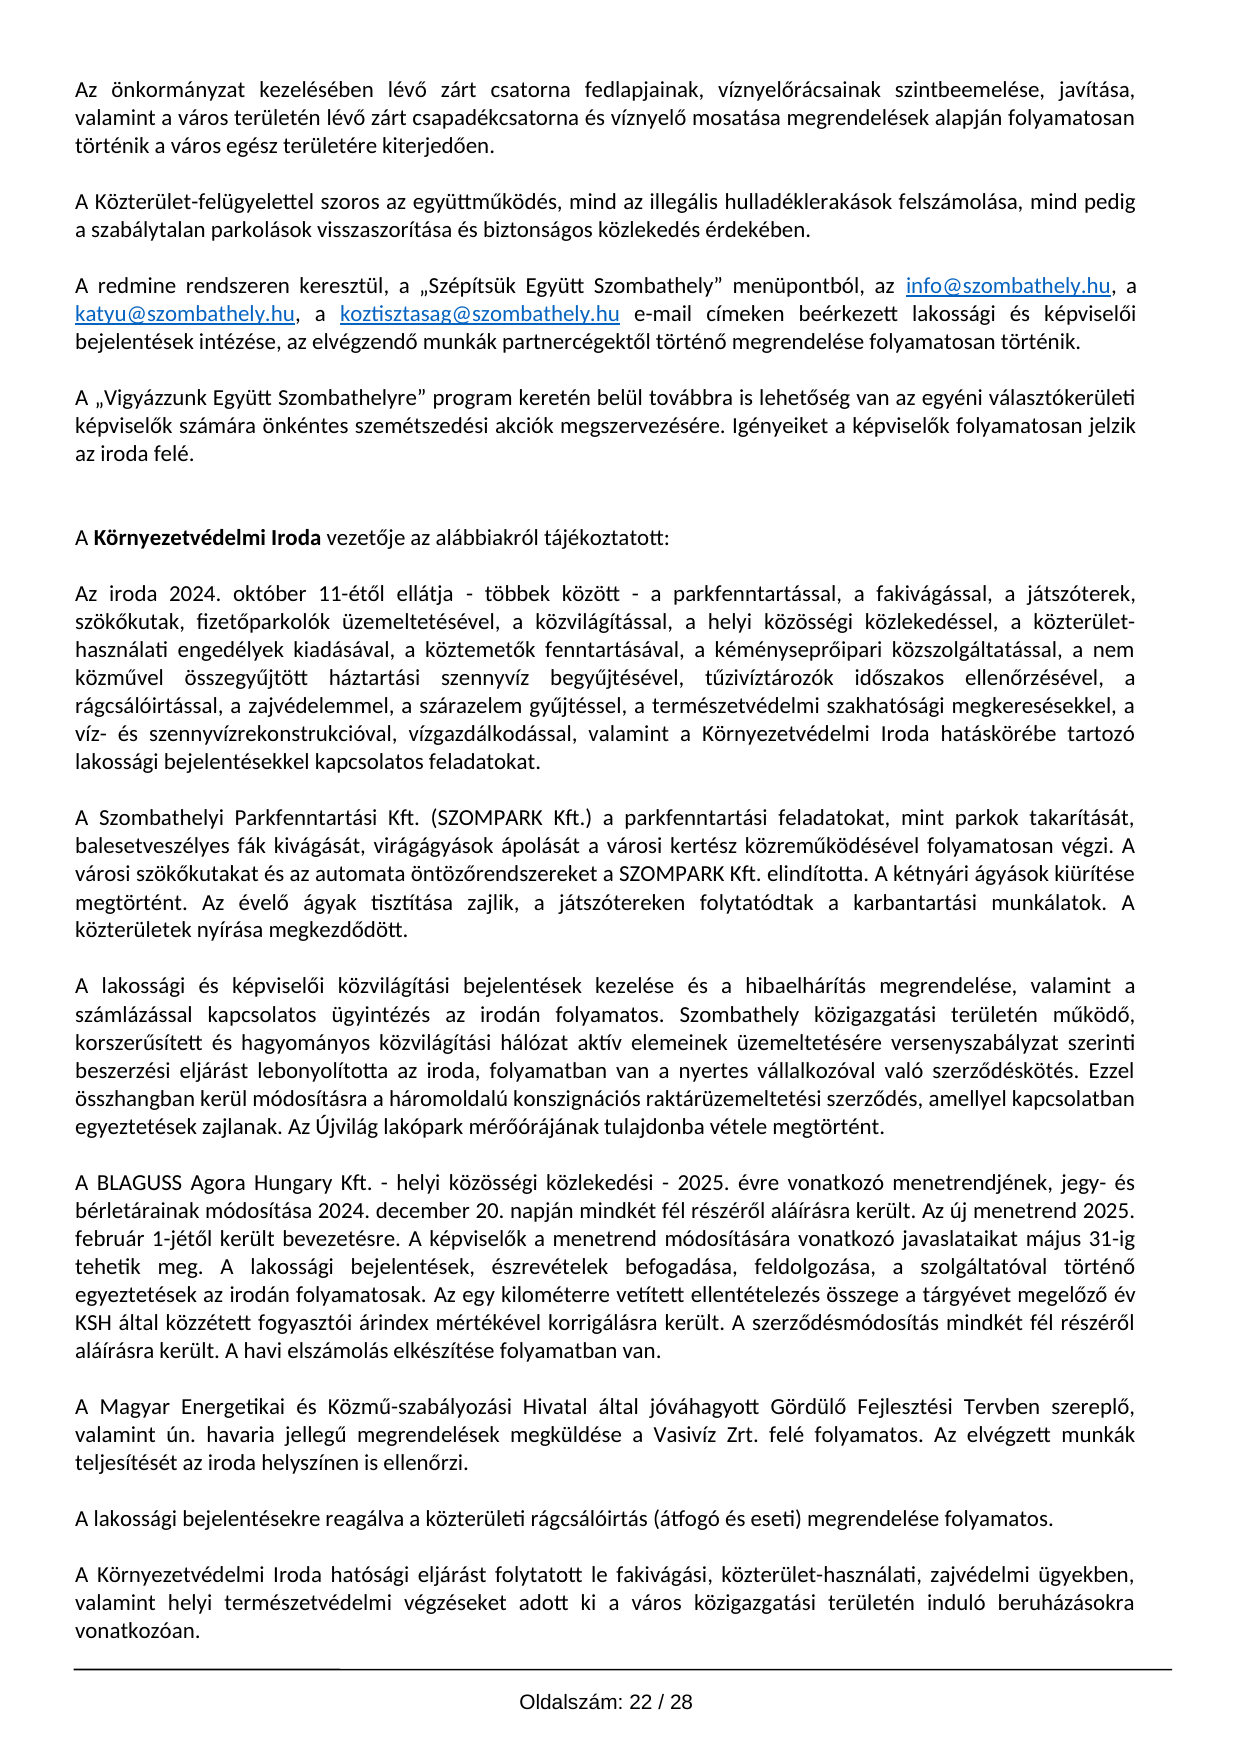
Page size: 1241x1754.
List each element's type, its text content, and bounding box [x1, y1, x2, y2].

text A BLAGUSS Agora Hungary Kft. - helyi közösségi közlekedési - 2025. évre vonatkozó menetrendjének, jegy- és bérletárainak módosítása 2024. december 20. napján mindkét fél részéről aláírásra került. Az új menetrend 2025. február 1-jétől került bevezetésre. A képviselők a menetrend módosítására vonatkozó javaslataikat május 31-ig tehetik meg. A lakossági bejelentések, észrevételek befogadása, feldolgozása, a szolgáltatóval történő egyeztetések az irodán folyamatosak. Az egy kilométerre vetített ellentételezés összege a tárgyévet megelőző év KSH által közzétett fogyasztói árindex mértékével korrigálásra került. A szerződésmódosítás mindkét fél részéről aláírásra került. A havi elszámolás elkészítése folyamatban van. [75, 1168, 1137, 1364]
text A lakossági bejelentésekre reagálva a közterületi rágcsálóirtás (átfogó és eseti) megrendelése folyamatos. [75, 1504, 1137, 1532]
text Az iroda 2024. október 11-étől ellátja - többek között - a parkfenntartással, a fakivágással, a játszóterek, szökőkutak, fizetőparkolók üzemeltetésével, a közvilágítással, a helyi közösségi közlekedéssel, a közterület-használati engedélyek kiadásával, a köztemetők fenntartásával, a kéményseprőipari közszolgáltatással, a nem közművel összegyűjtött háztartási szennyvíz begyűjtésével, tűzivíztározók időszakos ellenőrzésével, a rágcsálóirtással, a zajvédelemmel, a szárazelem gyűjtéssel, a természetvédelmi szakhatósági megkeresésekkel, a víz- és szennyvízrekonstrukcióval, vízgazdálkodással, valamint a Környezetvédelmi Iroda hatáskörébe tartozó lakossági bejelentésekkel kapcsolatos feladatokat. [75, 579, 1137, 776]
text A lakossági és képviselői közvilágítási bejelentések kezelése és a hibaelhárítás megrendelése, valamint a számlázással kapcsolatos ügyintézés az irodán folyamatos. Szombathely közigazgatási területén működő, korszerűsített és hagyományos közvilágítási hálózat aktív elemeinek üzemeltetésére versenyszabályzat szerinti beszerzési eljárást lebonyolította az iroda, folyamatban van a nyertes vállalkozóval való szerződéskötés. Ezzel összhangban kerül módosításra a háromoldalú konszignációs raktárüzemeltetési szerződés, amellyel kapcsolatban egyeztetések zajlanak. Az Újvilág lakópark mérőórájának tulajdonba vétele megtörtént. [75, 972, 1137, 1140]
text A Magyar Energetikai és Közmű-szabályozási Hivatal által jóváhagyott Gördülő Fejlesztési Tervben szereplő, valamint ún. havaria jellegű megrendelések megküldése a Vasivíz Zrt. felé folyamatos. Az elvégzett munkák teljesítését az iroda helyszínen is ellenőrzi. [75, 1392, 1137, 1476]
text A „Vigyázzunk Együtt Szombathelyre” program keretén belül továbbra is lehetőség van az egyéni választókerületi képviselők számára önkéntes szemétszedési akciók megszervezésére. Igényeiket a képviselők folyamatosan jelzik az iroda felé. [75, 383, 1137, 467]
text A Közterület-felügyelettel szoros az együttműködés, mind az illegális hulladéklerakások felszámolása, mind pedig a szabálytalan parkolások visszaszorítása és biztonságos közlekedés érdekében. [75, 187, 1137, 243]
text A redmine rendszeren keresztül, a „Szépítsük Együtt Szombathely” menüpontból, az info@szombathely.hu, a katyu@szombathely.hu, a koztisztasag@szombathely.hu e-mail címeken beérkezett lakossági és képviselői bejelentések intézése, az elvégzendő munkák partnercégektől történő megrendelése folyamatosan történik. [75, 271, 1137, 355]
text A Környezetvédelmi Iroda vezetője az alábbiakról tájékoztatott: [75, 523, 1137, 551]
text A Szombathelyi Parkfenntartási Kft. (SZOMPARK Kft.) a parkfenntartási feladatokat, mint parkok takarítását, balesetveszélyes fák kivágását, virágágyások ápolását a városi kertész közreműködésével folyamatosan végzi. A városi szökőkutakat és az automata öntözőrendszereket a SZOMPARK Kft. elindította. A kétnyári ágyások kiürítése megtörtént. Az évelő ágyak tisztítása zajlik, a játszótereken folytatódtak a karbantartási munkálatok. A közterületek nyírása megkezdődött. [75, 803, 1137, 944]
text A Környezetvédelmi Iroda hatósági eljárást folytatott le fakivágási, közterület-használati, zajvédelmi ügyekben, valamint helyi természetvédelmi végzéseket adott ki a város közigazgatási területén induló beruházásokra vonatkozóan. [75, 1560, 1137, 1644]
text Az önkormányzat kezelésében lévő zárt csatorna fedlapjainak, víznyelőrácsainak szintbeemelése, javítása, valamint a város területén lévő zárt csapadékcsatorna és víznyelő mosatása megrendelések alapján folyamatosan történik a város egész területére kiterjedően. [75, 75, 1137, 159]
